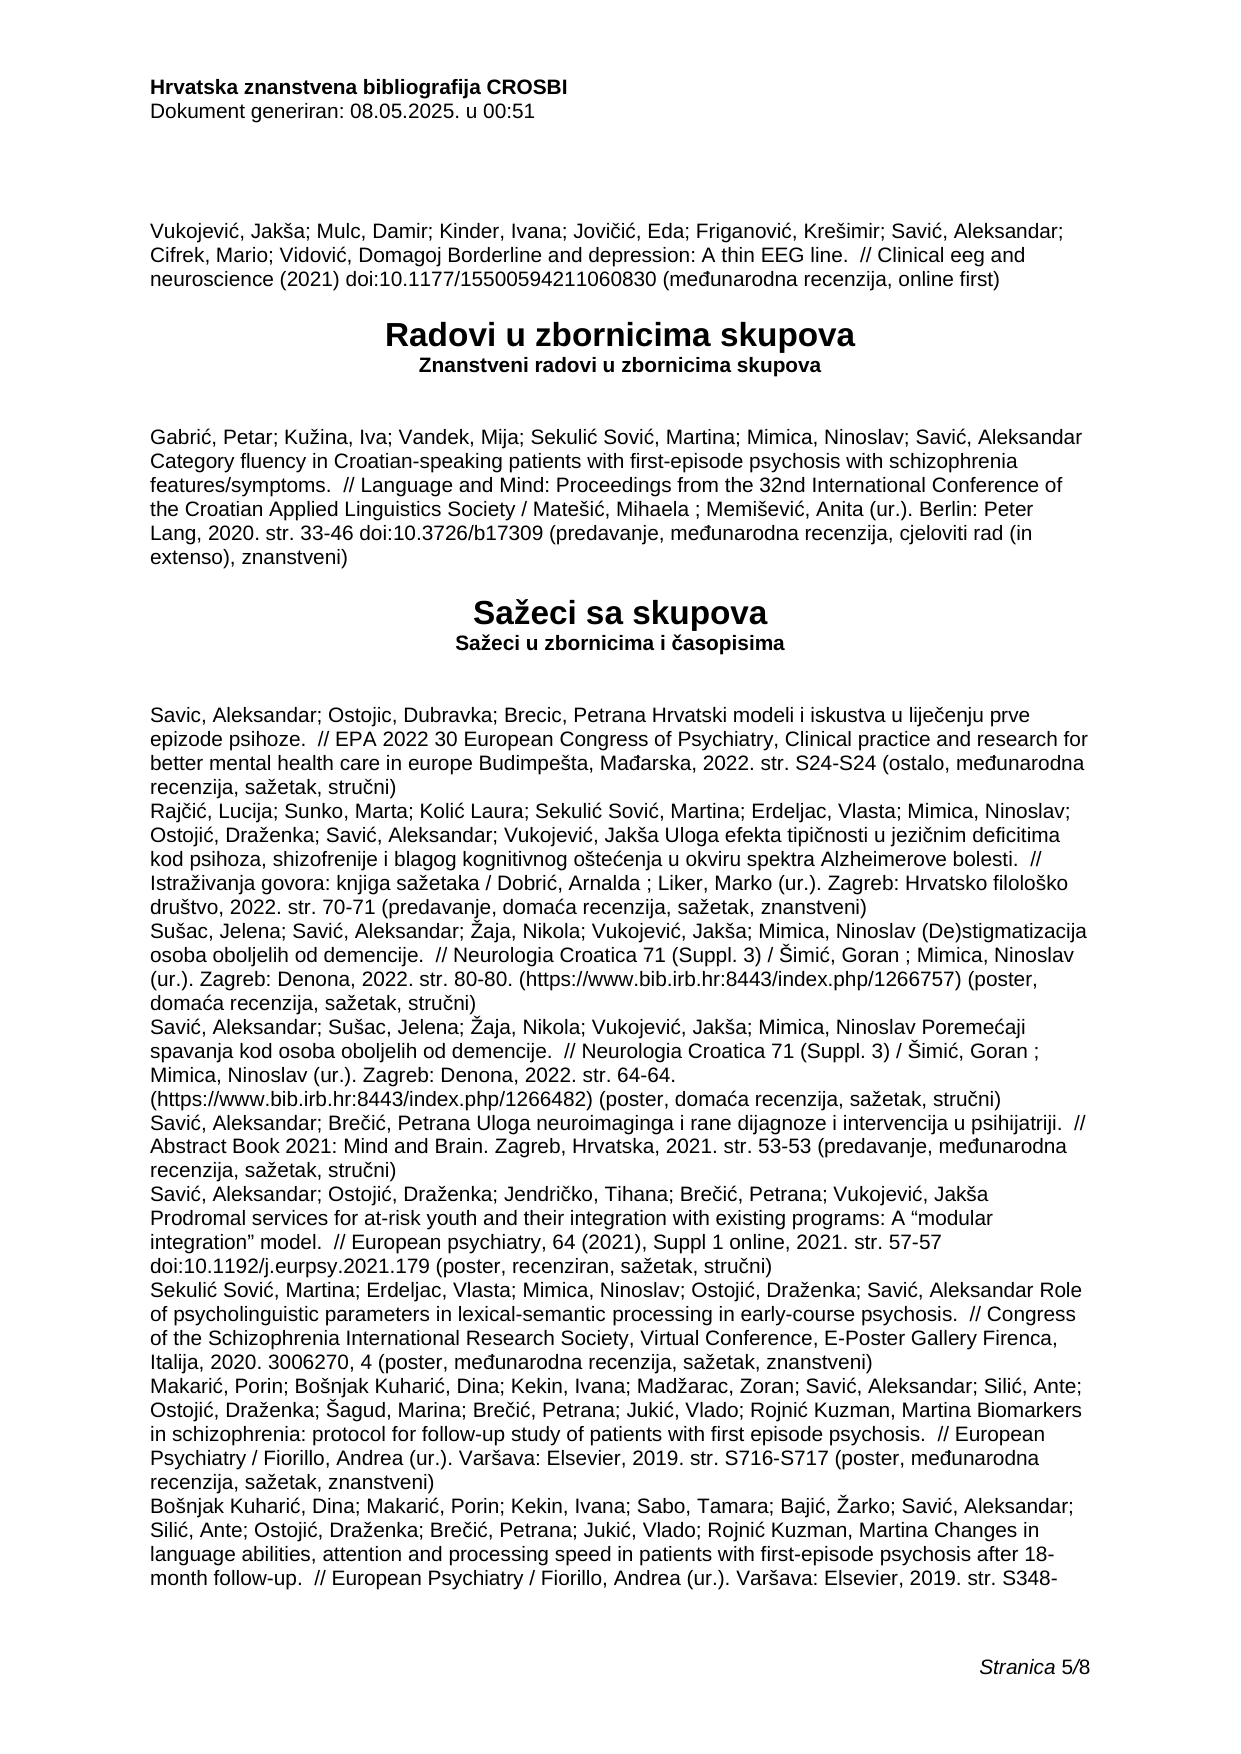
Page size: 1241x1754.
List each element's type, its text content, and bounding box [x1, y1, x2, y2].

text Savic, Aleksandar; Ostojic, Dubravka; Brecic, Petrana [150, 703, 1090, 799]
text Sekulić Sović, Martina; Erdeljac, Vlasta; Mimica, Ninoslav; Ostojić, Draženka; Savić, Aleksandar [150, 1278, 1090, 1374]
text Savić, Aleksandar; Sušac, Jelena; Žaja, Nikola; Vukojević, Jakša; Mimica, Ninoslav [150, 1014, 1090, 1110]
subtitle Sažeci sa skupova [150, 593, 1090, 631]
subtitle Sažeci u zbornicima i časopisima [150, 631, 1090, 655]
subtitle Radovi u zbornicima skupova [150, 315, 1090, 353]
text Gabrić, Petar; Kužina, Iva; Vandek, Mija; Sekulić Sović, Martina; Mimica, Ninoslav; Savić, Aleksandar [150, 425, 1090, 569]
text Vukojević, Jakša; Mulc, Damir; Kinder, Ivana; Jovičić, Eda; Friganović, Krešimir; Savić, Aleksandar; Cifrek, Mario; Vidović, Domagoj [150, 219, 1090, 291]
text Savić, Aleksandar; Brečić, Petrana [150, 1110, 1090, 1182]
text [150, 1494, 1090, 1589]
text Makarić, Porin; Bošnjak Kuharić, Dina; Kekin, Ivana; Madžarac, Zoran; Savić, Aleksandar; Silić, Ante; Ostojić, Draženka; Šagud, Marina; Brečić, Petrana; Jukić, Vlado; Rojnić Kuzman, Martina [150, 1374, 1090, 1494]
text Sušac, Jelena; Savić, Aleksandar; Žaja, Nikola; Vukojević, Jakša; Mimica, Ninoslav [150, 919, 1090, 1014]
subtitle Znanstveni radovi u zbornicima skupova [150, 353, 1090, 377]
text Rajčić, Lucija; Sunko, Marta; Kolić Laura; Sekulić Sović, Martina; Erdeljac, Vlasta; Mimica, Ninoslav; Ostojić, Draženka; Savić, Aleksandar; Vukojević, Jakša [150, 799, 1090, 919]
text Savić, Aleksandar; Ostojić, Draženka; Jendričko, Tihana; Brečić, Petrana; Vukojević, Jakša [150, 1182, 1090, 1278]
